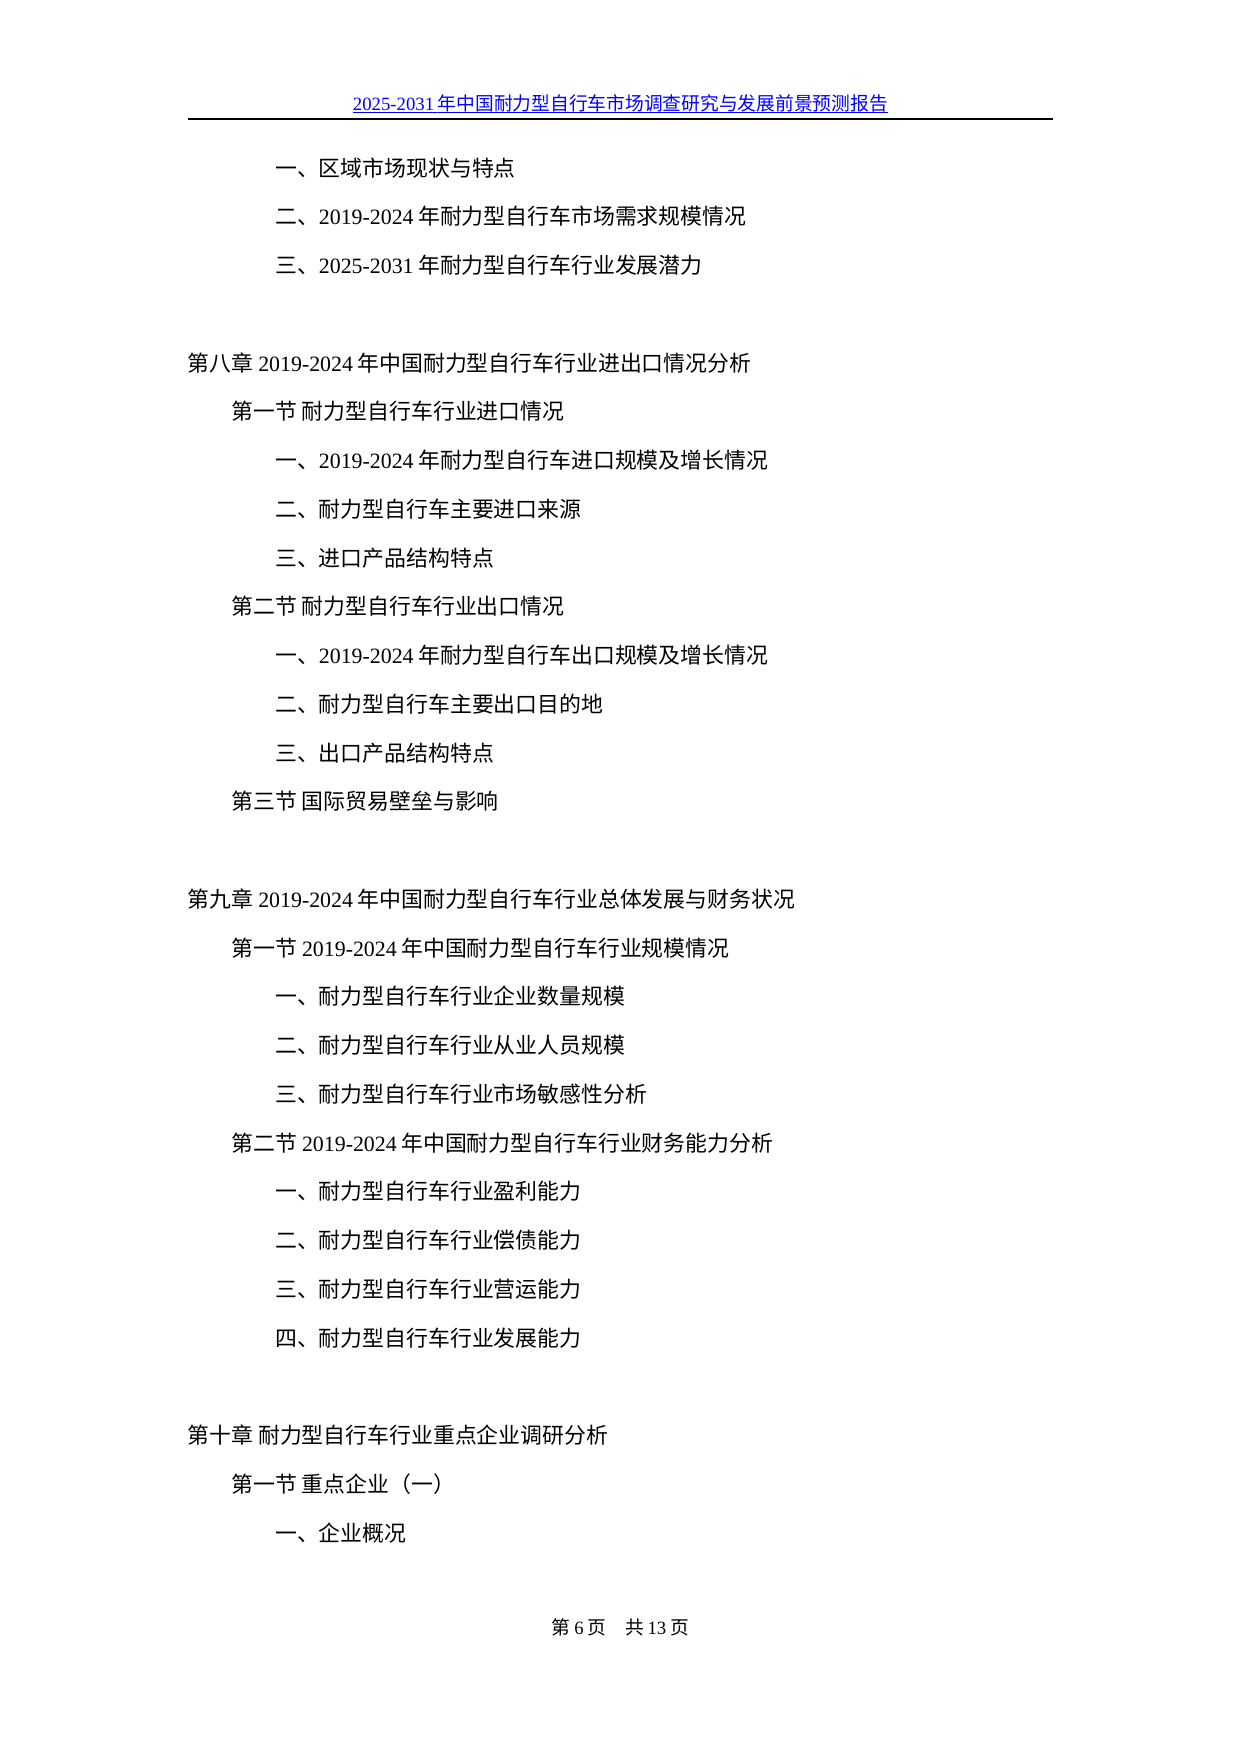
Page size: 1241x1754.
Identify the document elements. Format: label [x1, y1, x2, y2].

text [187, 150, 1053, 1548]
